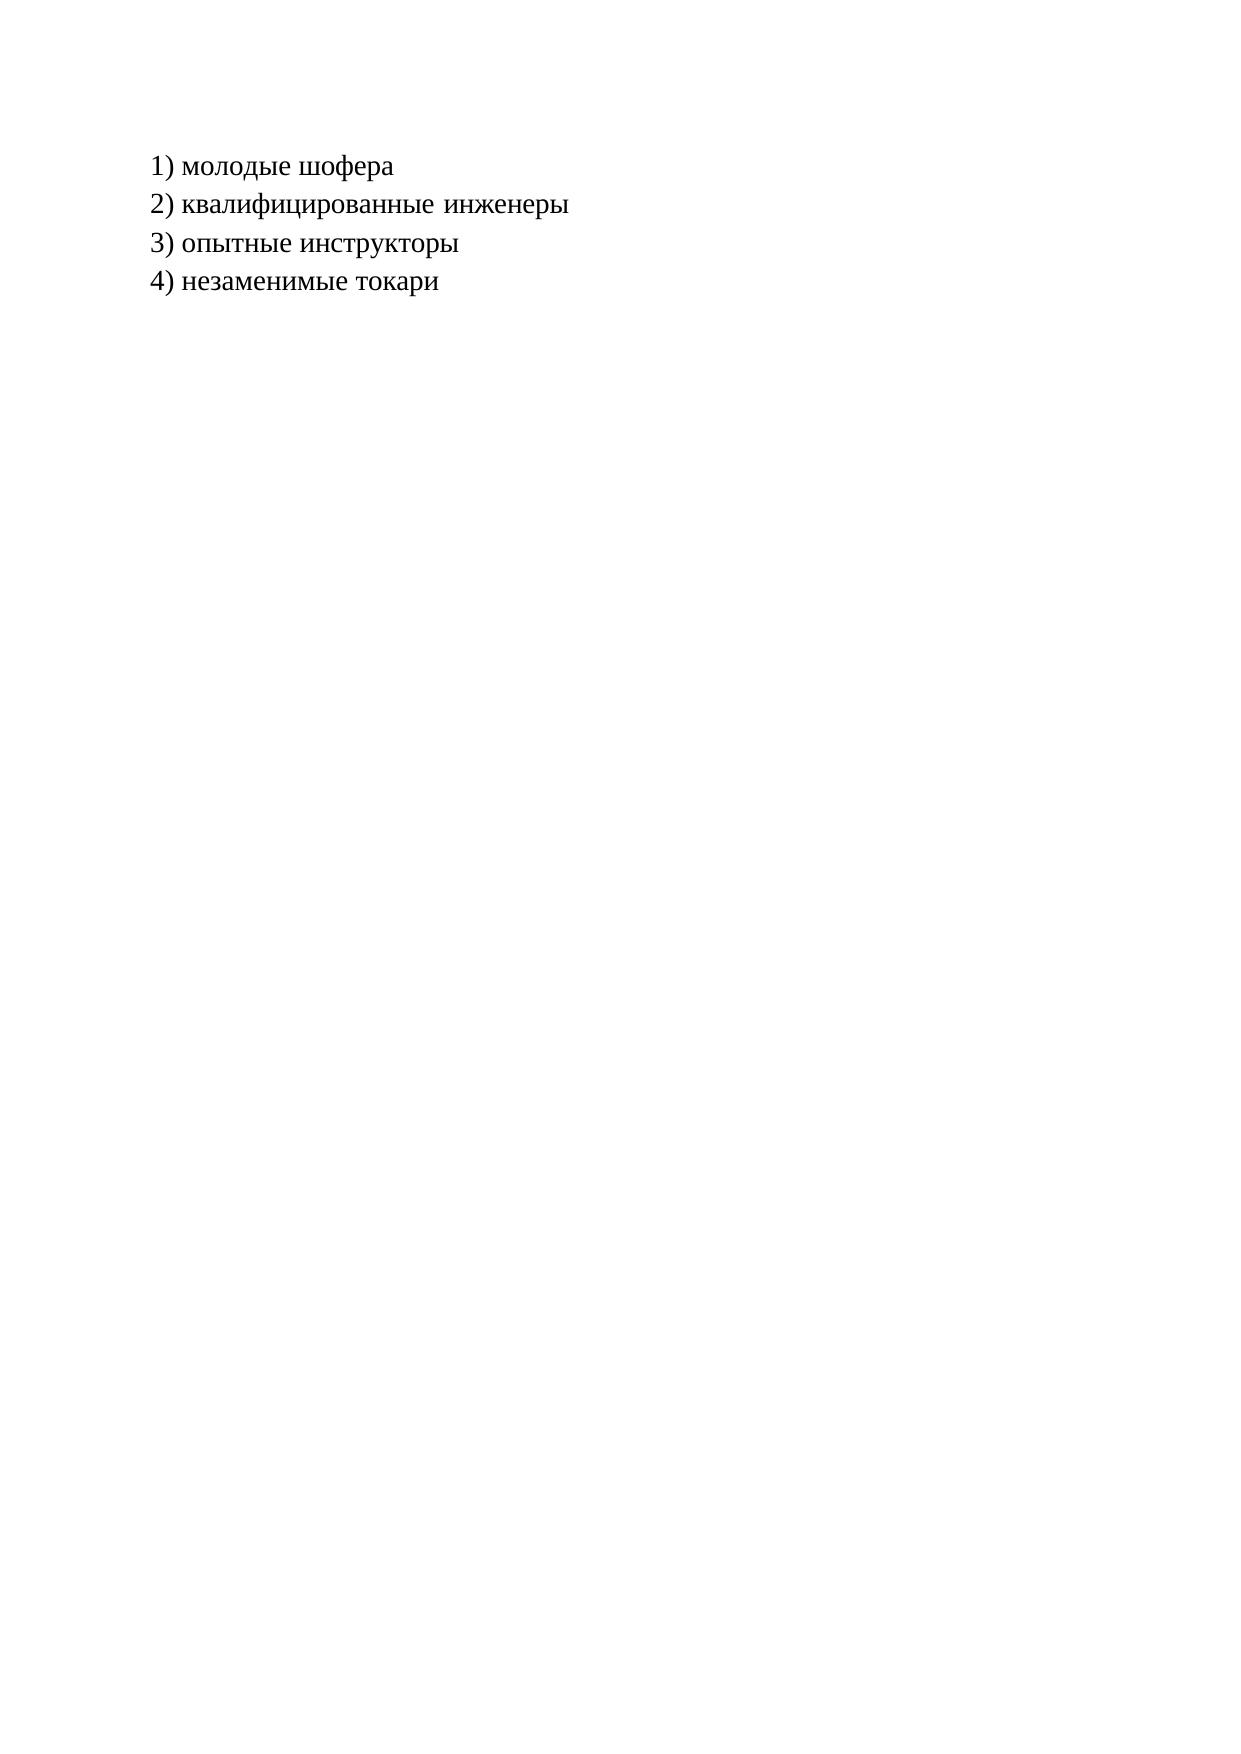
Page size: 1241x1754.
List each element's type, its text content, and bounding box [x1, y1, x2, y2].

list опытные инструкторы [150, 225, 1093, 258]
list незаменимые токари [150, 263, 1093, 297]
list квалифицированные инженеры [150, 186, 1093, 220]
list молодые шофера [150, 148, 1093, 181]
